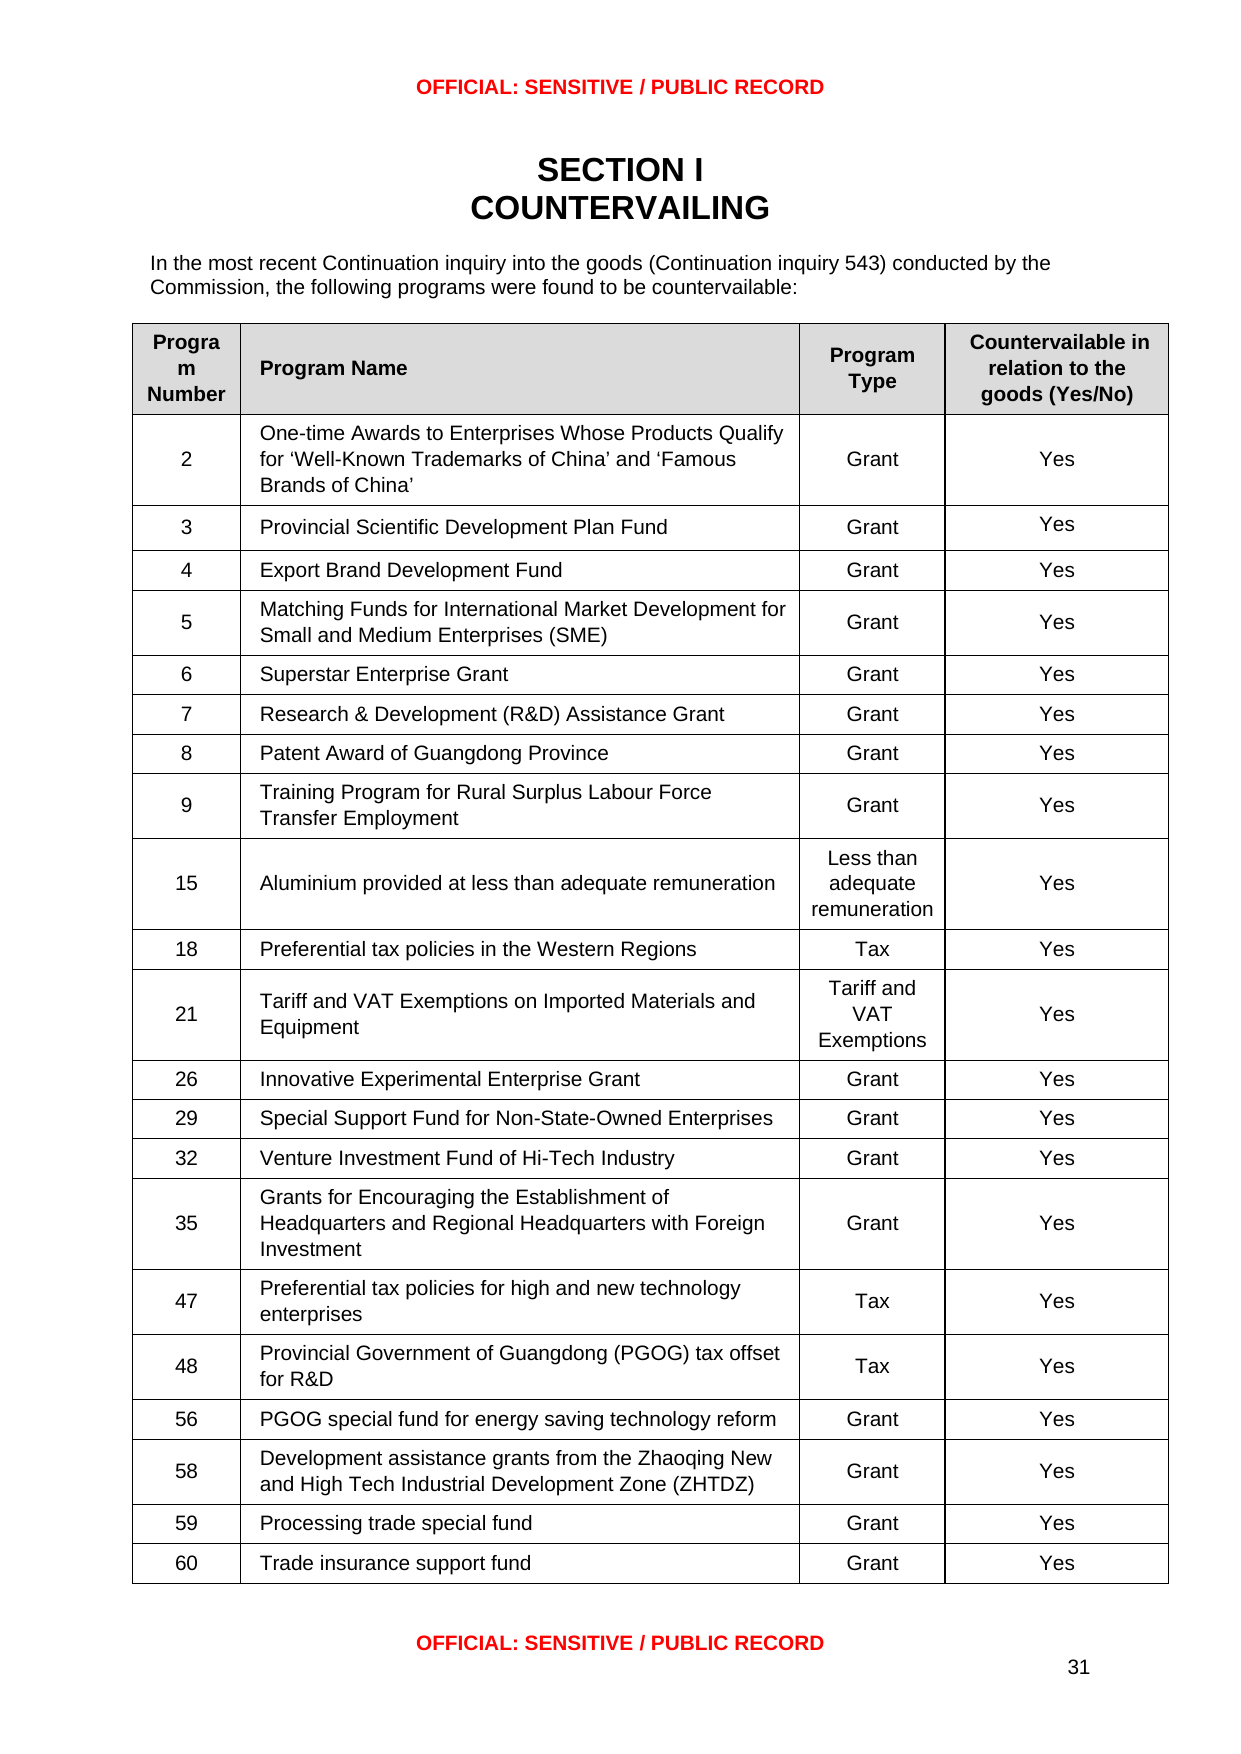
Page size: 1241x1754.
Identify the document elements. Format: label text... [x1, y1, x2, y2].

table_cell Yes [946, 506, 1168, 550]
table_cell Yes [946, 774, 1168, 838]
table_cell Yes [946, 656, 1168, 694]
table_cell Patent Award of Guangdong Province [241, 735, 799, 773]
table_cell Yes [946, 735, 1168, 773]
table_cell 8 [133, 735, 240, 773]
table_cell Tax [800, 930, 944, 968]
table_cell Yes [946, 930, 1168, 968]
table_cell One-time Awards to Enterprises Whose Products Qualify for ‘Well-Known Trademarks of China’ and ‘Famous Brands of China’ [241, 415, 799, 505]
table_cell 29 [133, 1100, 240, 1138]
table_cell 35 [133, 1179, 240, 1269]
table_cell Yes [946, 1544, 1168, 1582]
table_cell Grant [800, 735, 944, 773]
table_cell Matching Funds for International Market Development for Small and Medium Enterprises (SME) [241, 591, 799, 655]
table_cell Grant [800, 1544, 944, 1582]
table_cell Yes [946, 415, 1168, 505]
text In the most recent Continuation inquiry into the goods (Continuation inquiry 543) conducted by the Commission, the following programs were found to be countervailable: [150, 251, 1090, 299]
table_cell Tax [800, 1335, 944, 1399]
table_cell Yes [946, 695, 1168, 733]
table_cell Yes [946, 1139, 1168, 1178]
table_cell 7 [133, 695, 240, 733]
table_cell Yes [946, 1400, 1168, 1438]
table_cell Yes [946, 1335, 1168, 1399]
table_cell PGOG special fund for energy saving technology reform [241, 1400, 799, 1438]
table_cell 3 [133, 506, 240, 550]
table_cell Yes [946, 970, 1168, 1059]
table_cell Grant [800, 1061, 944, 1099]
table_cell Yes [946, 1061, 1168, 1099]
table_cell Innovative Experimental Enterprise Grant [241, 1061, 799, 1099]
table_cell Yes [946, 1179, 1168, 1269]
table_cell Development assistance grants from the Zhaoqing New and High Tech Industrial Development Zone (ZHTDZ) [241, 1440, 799, 1504]
table_cell Aluminium provided at less than adequate remuneration [241, 839, 799, 929]
table_cell Yes [946, 1270, 1168, 1334]
table_cell Grant [800, 551, 944, 589]
table_cell Grant [800, 1505, 944, 1543]
table_cell Grant [800, 656, 944, 694]
table_cell 18 [133, 930, 240, 968]
table_cell Grant [800, 506, 944, 550]
table_header Program Number [133, 324, 240, 414]
table_cell 5 [133, 591, 240, 655]
table_cell Grant [800, 1179, 944, 1269]
table_header Program Type [800, 324, 944, 414]
table_cell Export Brand Development Fund [241, 551, 799, 589]
table_cell Grant [800, 1139, 944, 1178]
table_cell Processing trade special fund [241, 1505, 799, 1543]
table_cell 48 [133, 1335, 240, 1399]
table_cell Yes [946, 591, 1168, 655]
table_cell Research & Development (R&D) Assistance Grant [241, 695, 799, 733]
table_cell Grant [800, 1100, 944, 1138]
table_cell Preferential tax policies in the Western Regions [241, 930, 799, 968]
table_cell 6 [133, 656, 240, 694]
table_cell 15 [133, 839, 240, 929]
table_cell 59 [133, 1505, 240, 1543]
table_cell Grant [800, 591, 944, 655]
table_cell Yes [946, 1505, 1168, 1543]
table_header Countervailable in relation to the goods (Yes/No) [946, 324, 1168, 414]
table_cell 9 [133, 774, 240, 838]
table_cell Tariff and VAT Exemptions on Imported Materials and Equipment [241, 970, 799, 1059]
table_cell Grant [800, 1400, 944, 1438]
table_cell Venture Investment Fund of Hi-Tech Industry [241, 1139, 799, 1178]
table_cell 4 [133, 551, 240, 589]
subtitle Section I Countervailing [150, 150, 1090, 227]
table_cell Grant [800, 1440, 944, 1504]
table_cell Grant [800, 415, 944, 505]
table_cell 58 [133, 1440, 240, 1504]
table_cell Grants for Encouraging the Establishment of Headquarters and Regional Headquarters with Foreign Investment [241, 1179, 799, 1269]
table_cell Provincial Scientific Development Plan Fund [241, 506, 799, 550]
table_cell Less than adequate remuneration [800, 839, 944, 929]
table_cell Grant [800, 774, 944, 838]
table_cell Trade insurance support fund [241, 1544, 799, 1582]
table_cell Superstar Enterprise Grant [241, 656, 799, 694]
table_cell 26 [133, 1061, 240, 1099]
table_cell 32 [133, 1139, 240, 1178]
table_cell Tax [800, 1270, 944, 1334]
table_cell Preferential tax policies for high and new technology enterprises [241, 1270, 799, 1334]
table_cell Special Support Fund for Non-State-Owned Enterprises [241, 1100, 799, 1138]
table_cell 2 [133, 415, 240, 505]
table_cell Yes [946, 1100, 1168, 1138]
table_cell Training Program for Rural Surplus Labour Force Transfer Employment [241, 774, 799, 838]
table_cell 60 [133, 1544, 240, 1582]
table_cell Yes [946, 551, 1168, 589]
table_cell Grant [800, 695, 944, 733]
table_cell Yes [946, 1440, 1168, 1504]
table_cell 47 [133, 1270, 240, 1334]
table_cell 21 [133, 970, 240, 1059]
table_header Program Name [241, 324, 799, 414]
table_cell 56 [133, 1400, 240, 1438]
table_cell Yes [946, 839, 1168, 929]
table_cell Tariff and VAT Exemptions [800, 970, 944, 1059]
table_cell Provincial Government of Guangdong (PGOG) tax offset for R&D [241, 1335, 799, 1399]
